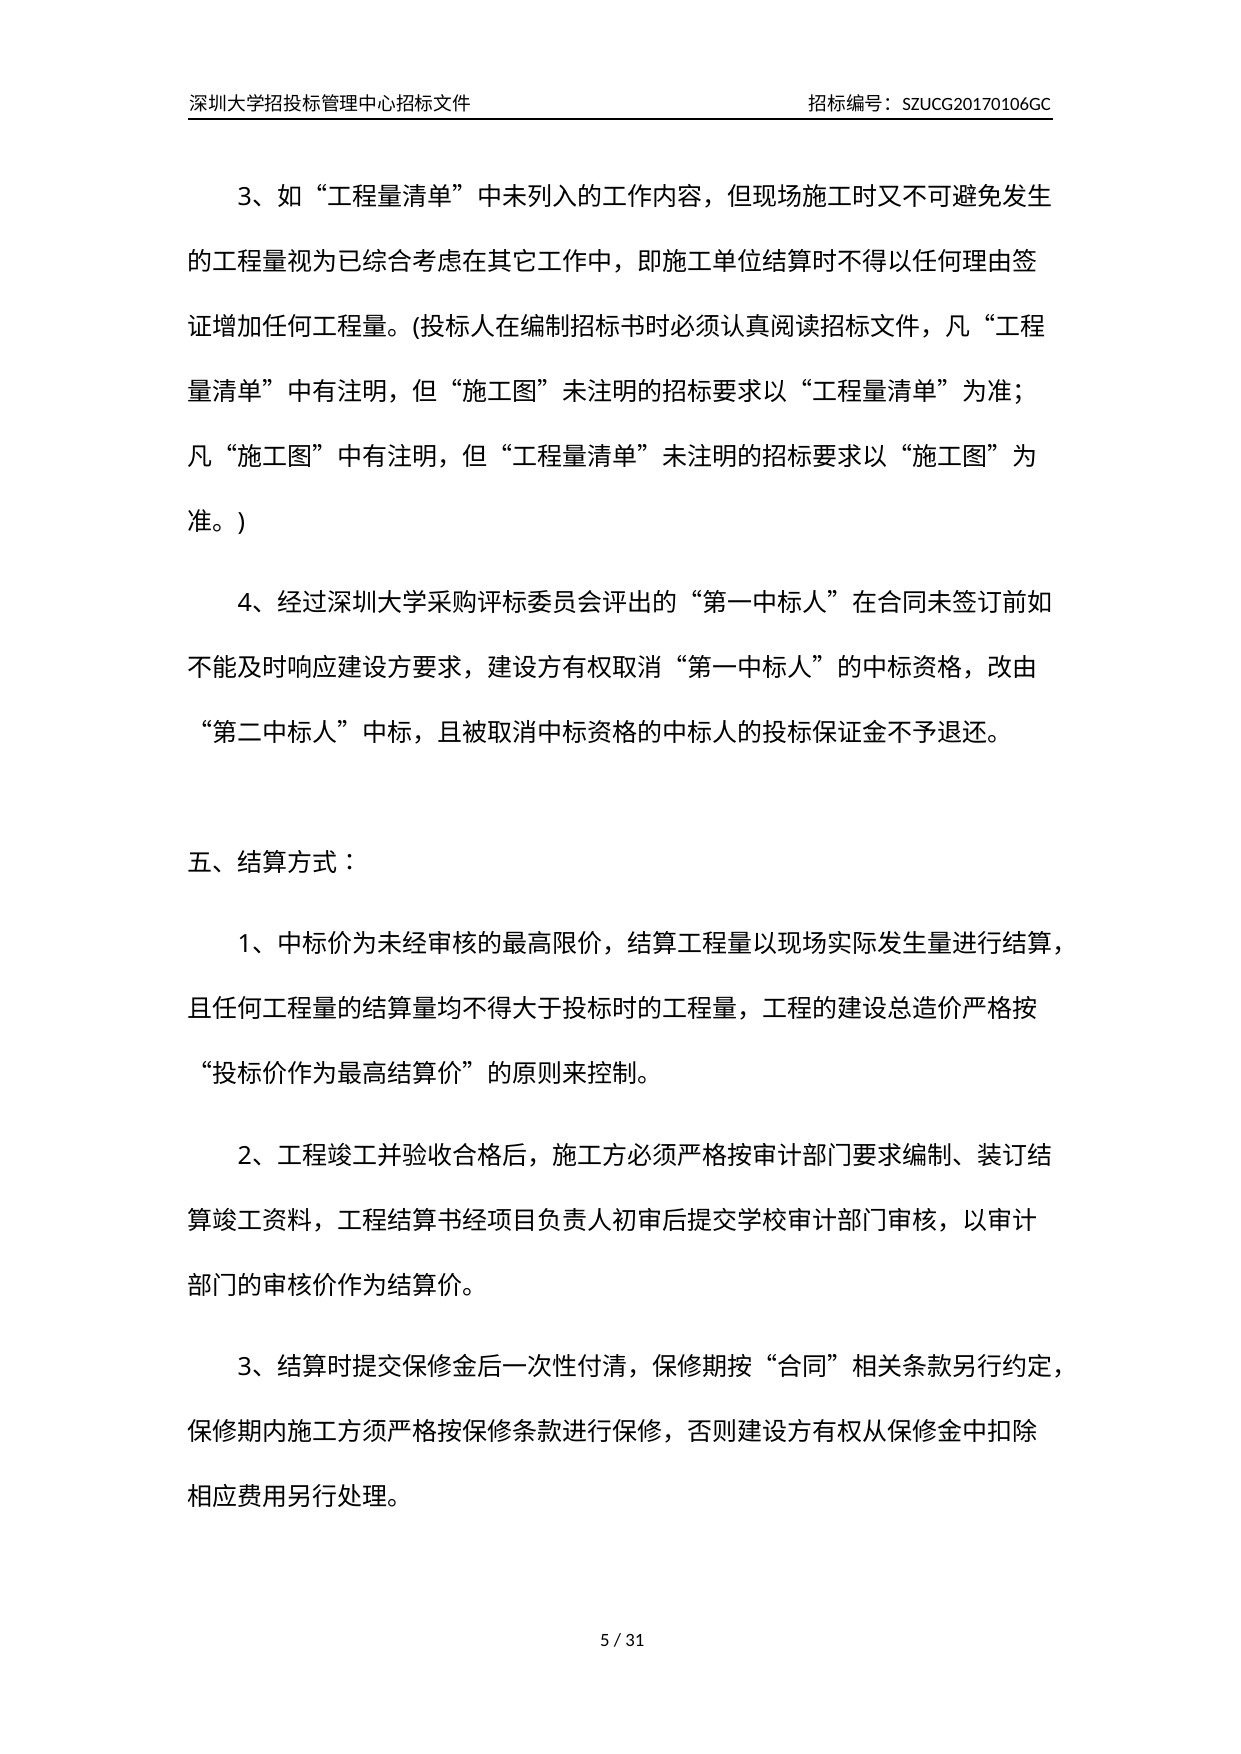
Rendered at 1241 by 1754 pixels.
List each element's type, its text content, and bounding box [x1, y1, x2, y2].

text 3、如“工程量清单”中未列入的工作内容，但现场施工时又不可避免发生的工程量视为已综合考虑在其它工作中，即施工单位结算时不得以任何理由签证增加任何工程量。(投标人在编制招标书时必须认真阅读招标文件，凡“工程量清单”中有注明，但“施工图”未注明的招标要求以“工程量清单”为准；凡“施工图”中有注明，但“工程量清单”未注明的招标要求以“施工图”为准。) [187, 162, 1053, 552]
text 五、结算方式∶ [187, 828, 1053, 893]
text 3、结算时提交保修金后一次性付清，保修期按“合同”相关条款另行约定，保修期内施工方须严格按保修条款进行保修，否则建设方有权从保修金中扣除相应费用另行处理。 [187, 1332, 1053, 1527]
text 1、中标价为未经审核的最高限价，结算工程量以现场实际发生量进行结算，且任何工程量的结算量均不得大于投标时的工程量，工程的建设总造价严格按“投标价作为最高结算价”的原则来控制。 [187, 909, 1053, 1104]
text 4、经过深圳大学采购评标委员会评出的“第一中标人”在合同未签订前如不能及时响应建设方要求，建设方有权取消“第一中标人”的中标资格，改由“第二中标人”中标，且被取消中标资格的中标人的投标保证金不予退还。 [187, 568, 1053, 763]
text 2、工程竣工并验收合格后，施工方必须严格按审计部门要求编制、装订结算竣工资料，工程结算书经项目负责人初审后提交学校审计部门审核，以审计部门的审核价作为结算价。 [187, 1121, 1053, 1316]
